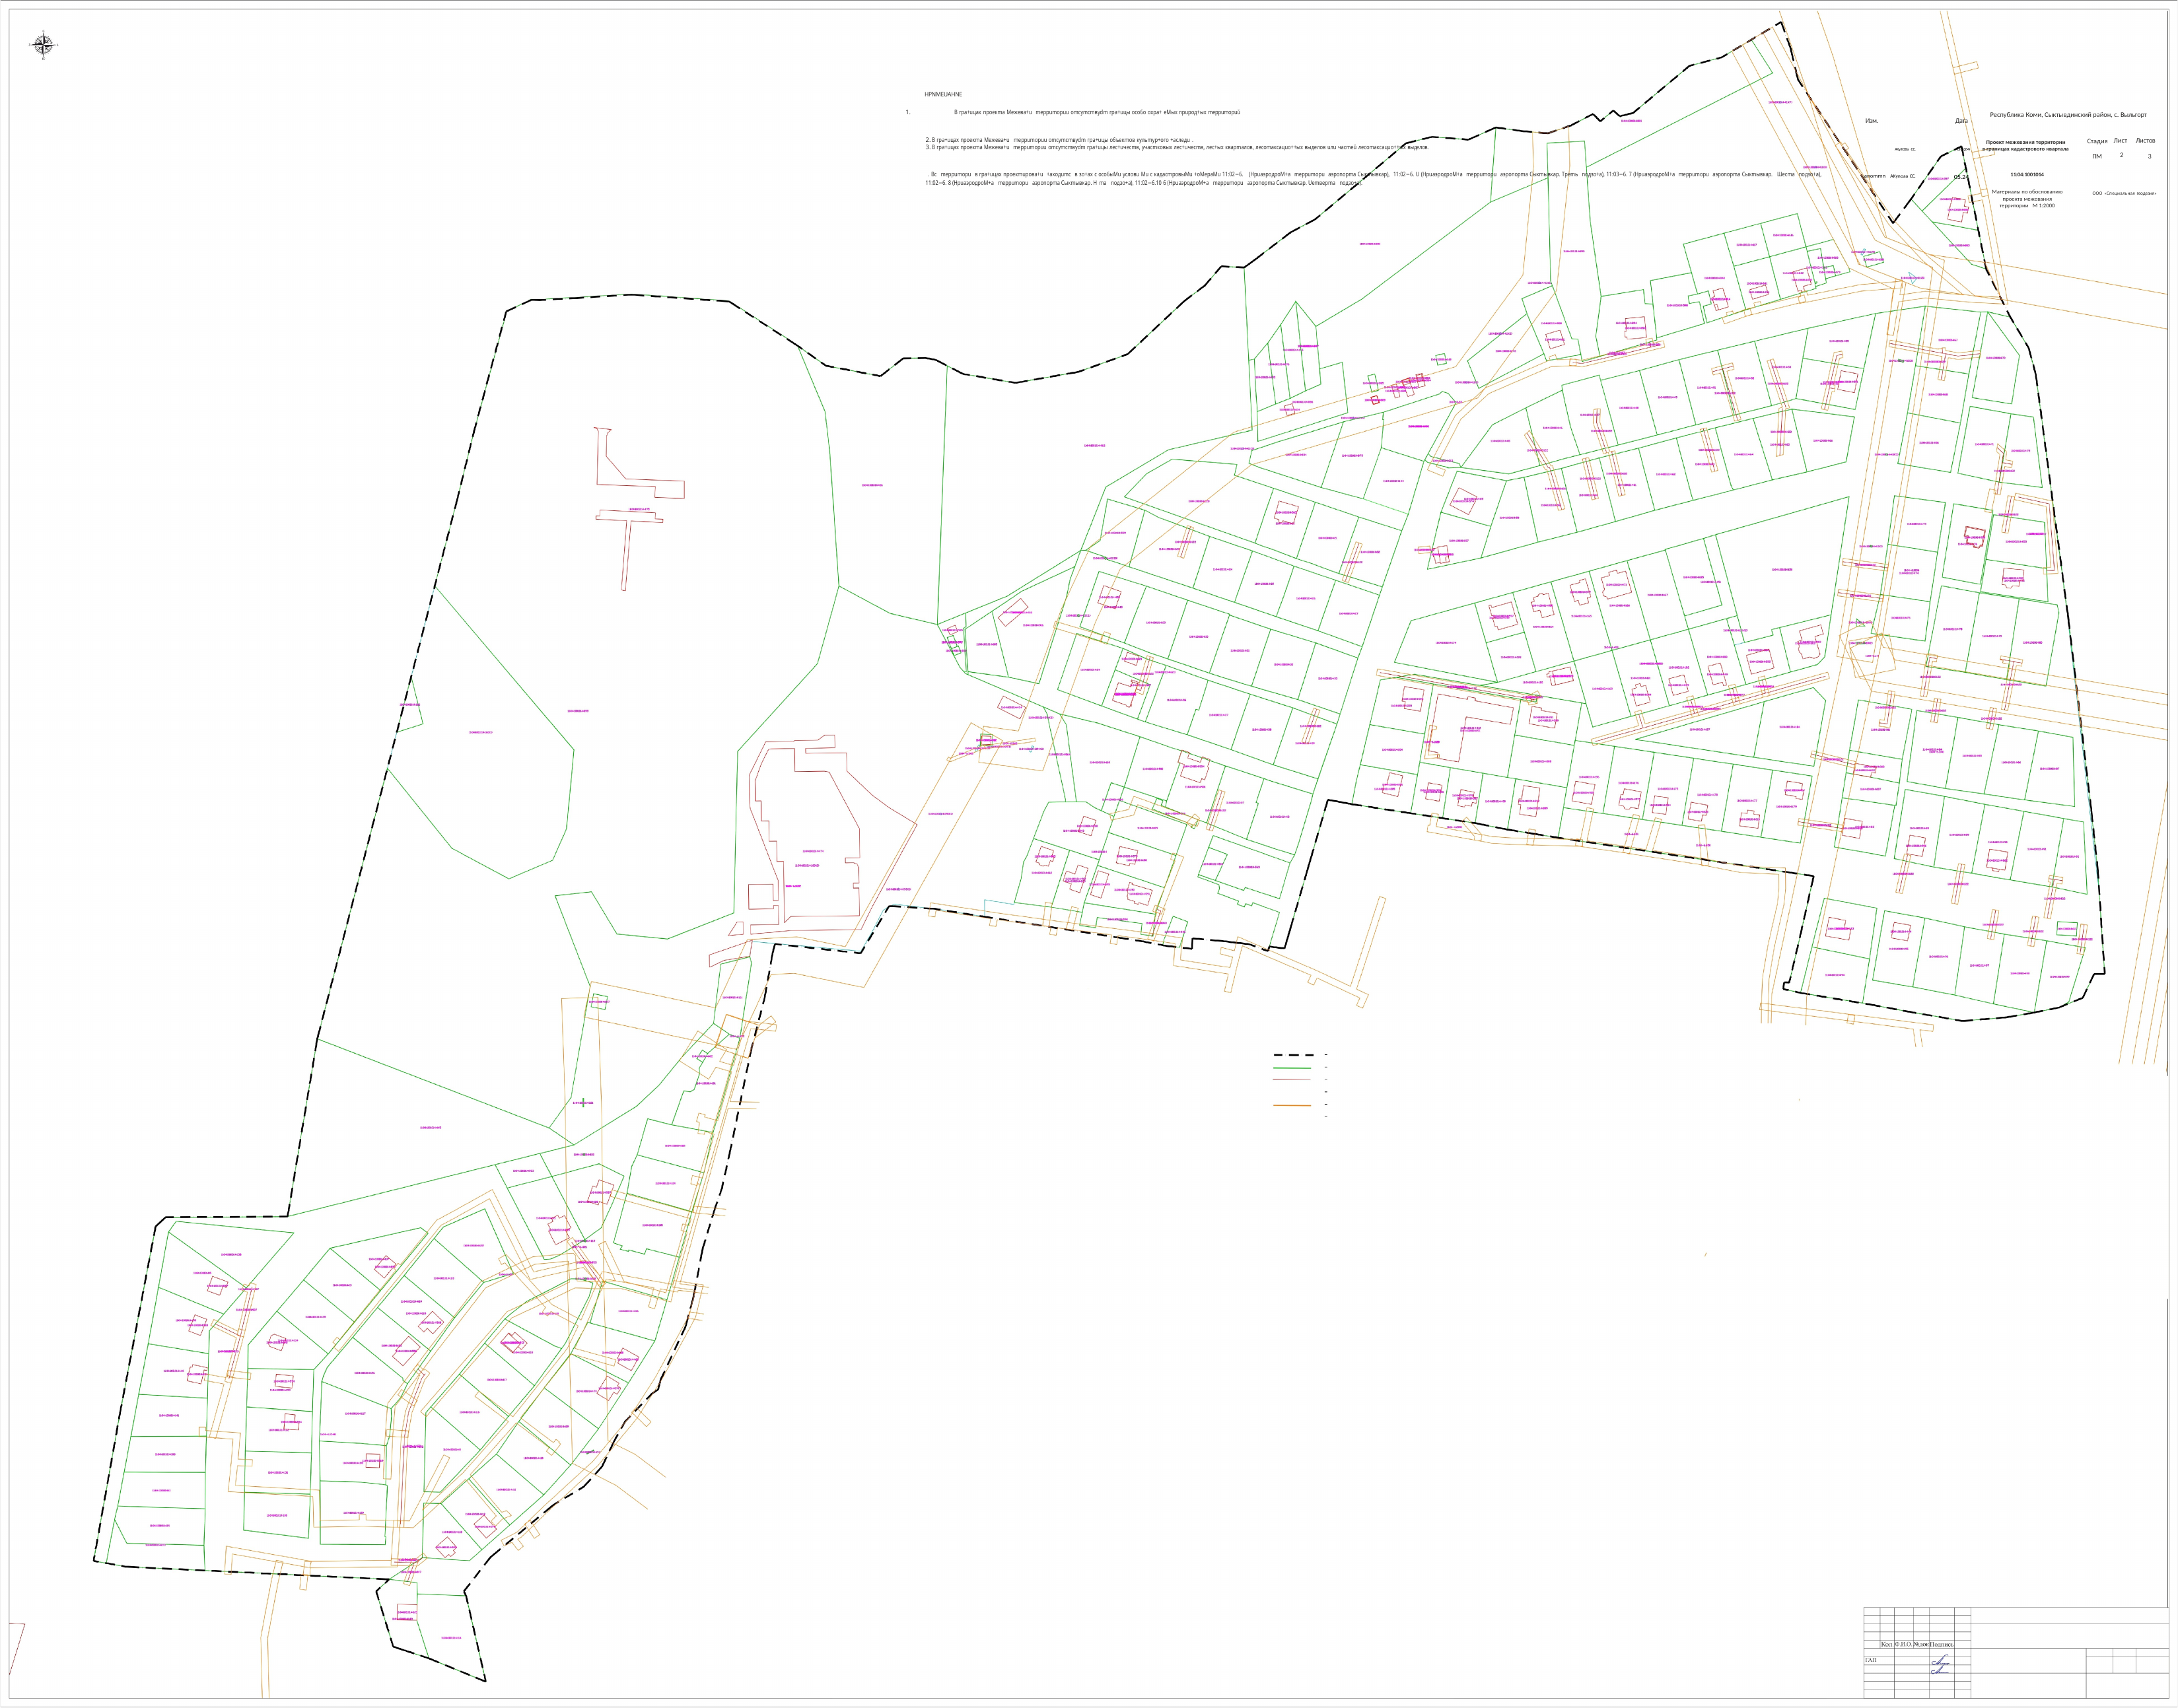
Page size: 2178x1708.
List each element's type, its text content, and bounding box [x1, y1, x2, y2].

picture [0, 0, 2178, 1707]
